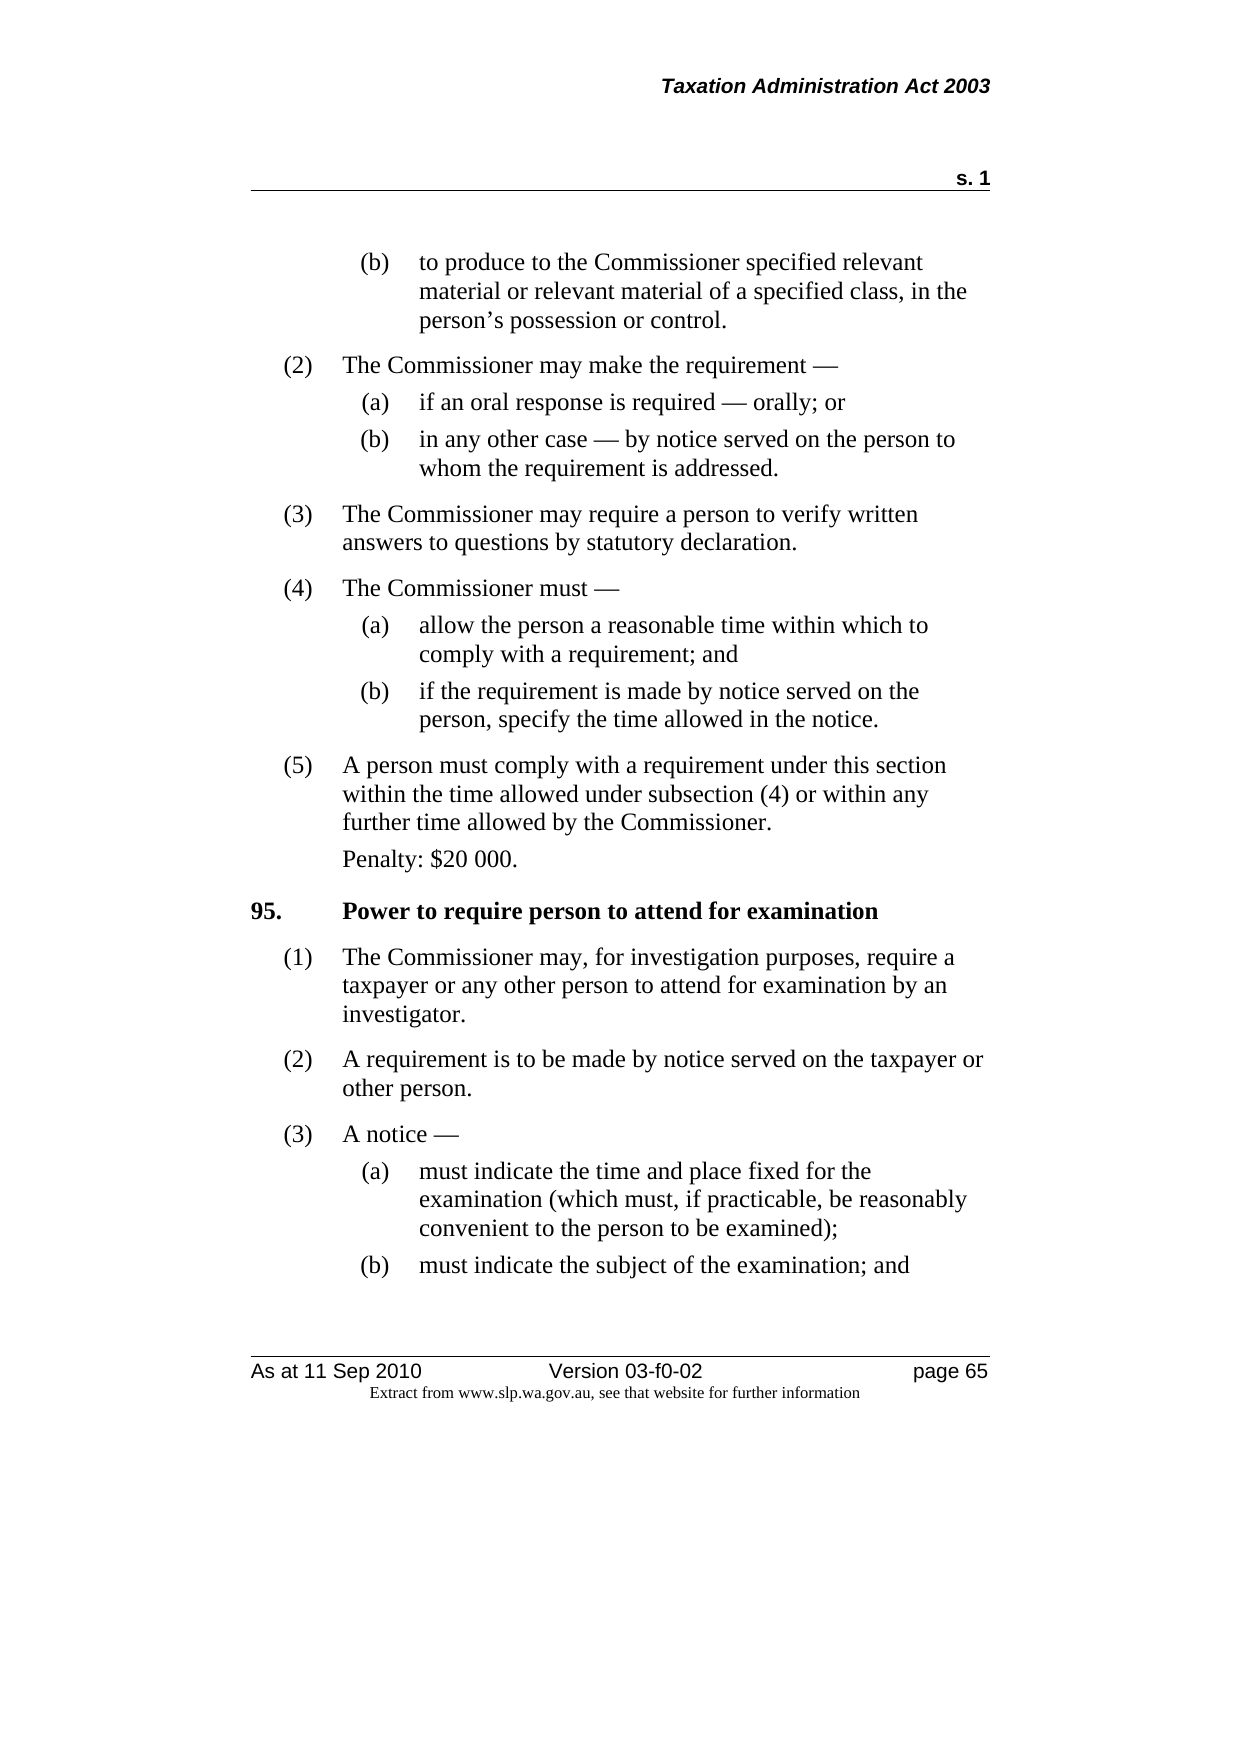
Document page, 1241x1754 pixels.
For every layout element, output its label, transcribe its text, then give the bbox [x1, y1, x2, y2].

text (a) allow the person a reasonable time within which to comply with a requirement; and [251, 610, 990, 667]
text (b) in any other case — by notice served on the person to whom the requirement is addressed. [251, 424, 990, 482]
text (3) A notice — [251, 1119, 990, 1147]
text (a) if an oral response is required — orally; or [251, 387, 990, 416]
text (5) A person must comply with a requirement under this section within the time allowed under subsection (4) or within any further time allowed by the Commissioner. [251, 750, 990, 836]
text (a) must indicate the time and place fixed for the examination (which must, if practicable, be reasonably convenient to the person to be examined); [251, 1156, 990, 1242]
text (3) The Commissioner may require a person to verify written answers to questions by statutory declaration. [251, 499, 990, 556]
text Penalty: $20 000. [251, 844, 990, 873]
subtitle 95. Power to require person to attend for examination [251, 896, 990, 925]
text (b) to produce to the Commissioner specified relevant material or relevant material of a specified class, in the person’s possession or control. [251, 247, 990, 334]
text (1) The Commissioner may, for investigation purposes, require a taxpayer or any other person to attend for examination by an investigator. [251, 942, 990, 1028]
text (2) The Commissioner may make the requirement — [251, 350, 990, 379]
text (2) A requirement is to be made by notice served on the taxpayer or other person. [251, 1044, 990, 1102]
text (b) must indicate the subject of the examination; and [251, 1250, 990, 1279]
text (b) if the requirement is made by notice served on the person, specify the time allowed in the notice. [251, 676, 990, 733]
text (4) The Commissioner must — [251, 573, 990, 602]
